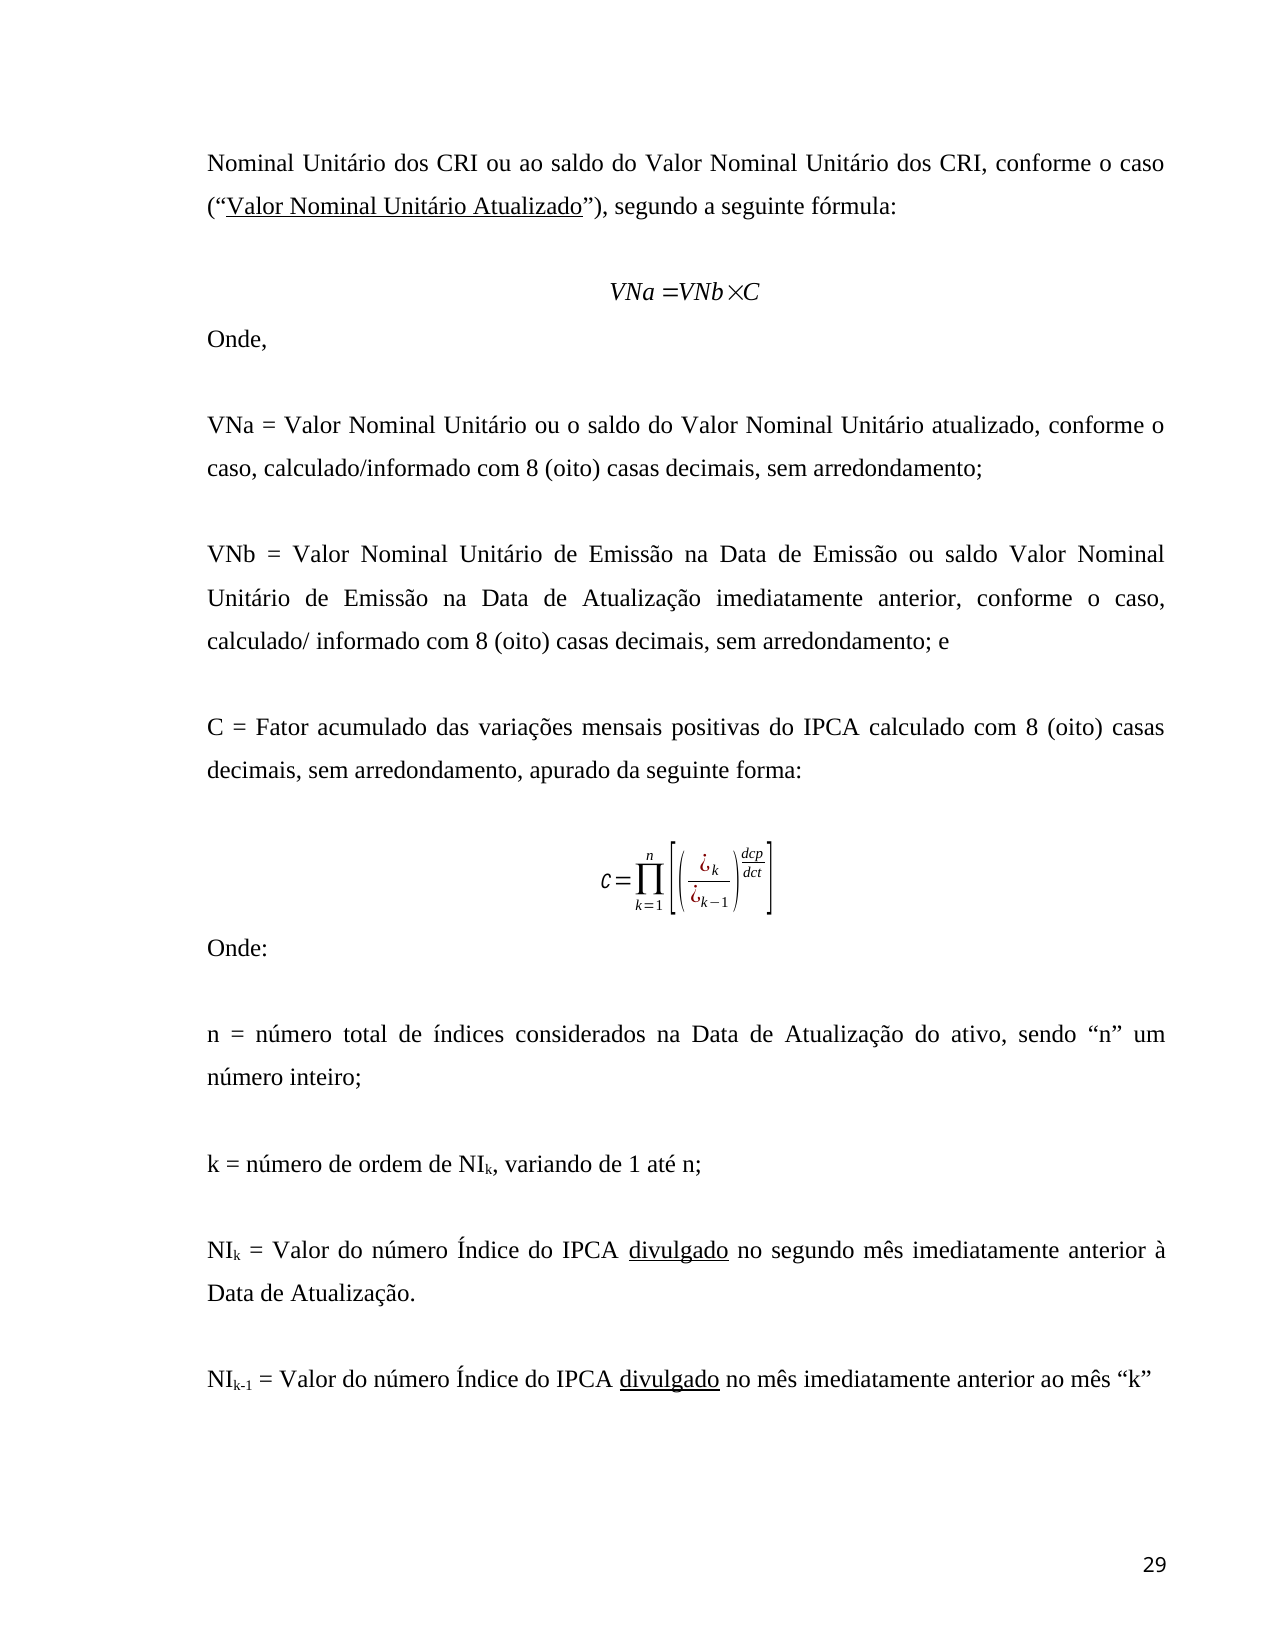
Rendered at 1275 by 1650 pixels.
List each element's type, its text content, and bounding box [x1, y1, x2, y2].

text VNa = Valor Nominal Unitário ou o saldo do Valor Nominal Unitário atualizado, conforme o caso, calculado/informado com 8 (oito) casas decimais, sem arredondamento; [207, 410, 1167, 482]
text Onde, [207, 324, 1167, 353]
text NIk = Valor do número Índice do IPCA divulgado no segundo mês imediatamente anterior à Data de Atualização. [207, 1235, 1167, 1307]
text n = número total de índices considerados na Data de Atualização do ativo, sendo “n” um número inteiro; [207, 1019, 1167, 1091]
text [207, 148, 1167, 219]
text Onde: [207, 933, 1167, 962]
text C = Fator acumulado das variações mensais positivas do IPCA calculado com 8 (oito) casas decimais, sem arredondamento, apurado da seguinte forma: [207, 712, 1167, 784]
text k = número de ordem de NIk, variando de 1 até n; [207, 1149, 1167, 1177]
text VNb = Valor Nominal Unitário de Emissão na Data de Emissão ou saldo Valor Nominal Unitário de Emissão na Data de Atualização imediatamente anterior, conforme o caso, calculado/ informado com 8 (oito) casas decimais, sem arredondamento; e [207, 539, 1167, 654]
text NIk-1 = Valor do número Índice do IPCA divulgado no mês imediatamente anterior ao mês “k” [207, 1364, 1167, 1393]
